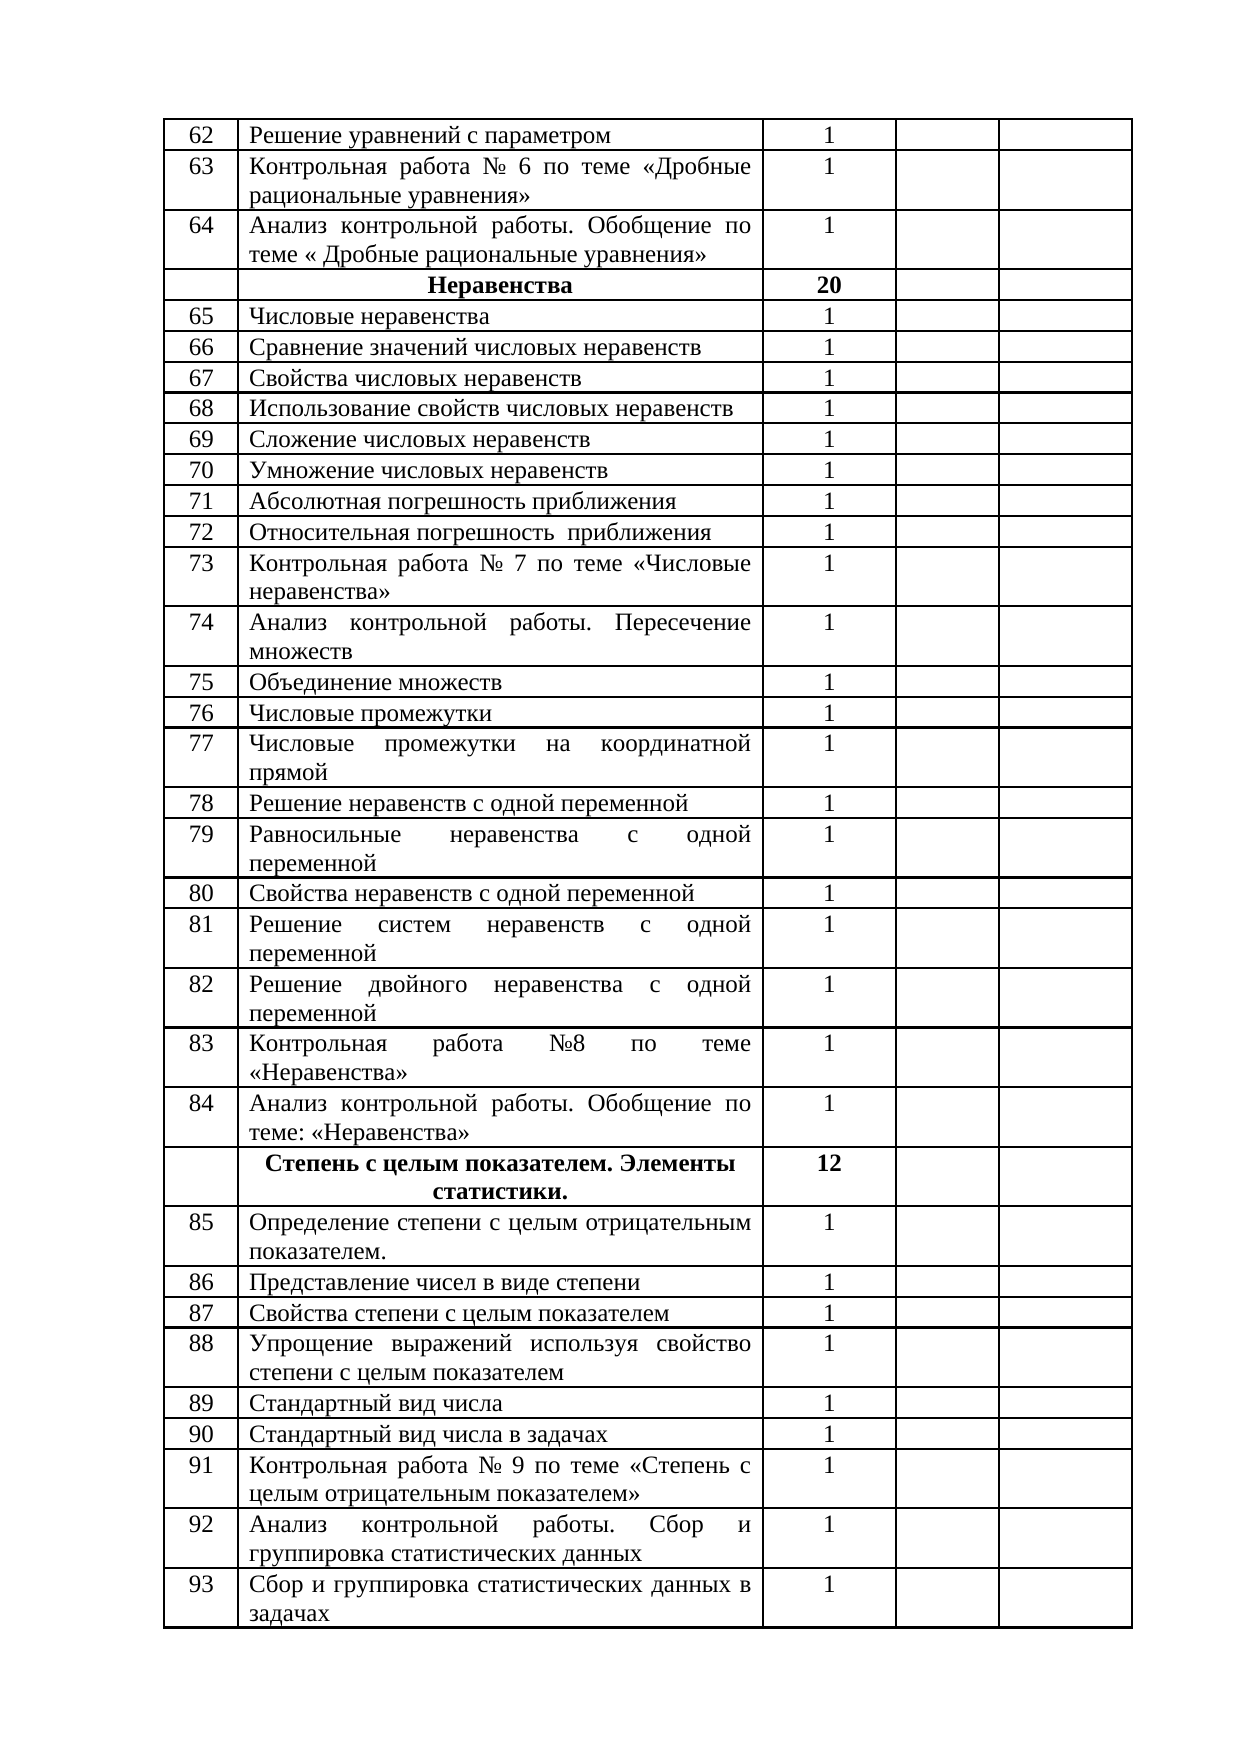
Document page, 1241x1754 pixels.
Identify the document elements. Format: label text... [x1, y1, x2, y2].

table_cell Умножение числовых неравенств [239, 455, 762, 484]
table_cell Относительная погрешность приближения [239, 517, 762, 546]
table_cell [897, 1419, 998, 1448]
table_cell [897, 120, 998, 149]
table_cell [1000, 120, 1131, 149]
table_cell [897, 486, 998, 515]
table_cell [897, 1267, 998, 1296]
table_cell Стандартный вид числа [239, 1388, 762, 1417]
table_cell [897, 607, 998, 665]
table_cell 1 [764, 1088, 895, 1146]
table_cell Представление чисел в виде степени [239, 1267, 762, 1296]
table_cell 66 [165, 332, 237, 361]
table_cell 80 [165, 879, 237, 907]
table_cell [897, 1298, 998, 1326]
table_cell [897, 879, 998, 907]
table_cell [897, 517, 998, 546]
table_cell 79 [165, 819, 237, 876]
table_cell 87 [165, 1298, 237, 1326]
table_cell 1 [764, 1267, 895, 1296]
table_cell 1 [764, 517, 895, 546]
table_cell [1000, 1388, 1131, 1417]
table_cell 90 [165, 1419, 237, 1448]
table_cell [1000, 1148, 1131, 1205]
table_cell 1 [764, 1450, 895, 1507]
table_cell 1 [764, 1569, 895, 1626]
table_cell 1 [764, 424, 895, 453]
table_cell 1 [764, 729, 895, 786]
table_cell [897, 270, 998, 299]
table_cell Числовые промежутки [239, 698, 762, 726]
table_cell 82 [165, 969, 237, 1026]
table_cell [1000, 969, 1131, 1026]
table_cell 1 [764, 1298, 895, 1326]
table_cell 1 [764, 879, 895, 907]
table_cell Свойства числовых неравенств [239, 363, 762, 391]
table_cell [1000, 394, 1131, 422]
table_cell Степень с целым показателем. Элементы статистики. [239, 1148, 762, 1205]
table_cell [1000, 211, 1131, 268]
table_cell Контрольная работа №8 по теме «Неравенства» [239, 1029, 762, 1086]
table_cell [1000, 909, 1131, 967]
table_cell 1 [764, 332, 895, 361]
table_cell [897, 211, 998, 268]
table_cell Контрольная работа № 7 по теме «Числовые неравенства» [239, 548, 762, 605]
table_cell [897, 394, 998, 422]
table_cell 76 [165, 698, 237, 726]
table_cell [897, 1329, 998, 1386]
table_cell 91 [165, 1450, 237, 1507]
table_cell 83 [165, 1029, 237, 1086]
table_cell Упрощение выражений используя свойство степени с целым показателем [239, 1329, 762, 1386]
table_cell 75 [165, 667, 237, 696]
table_cell Решение уравнений с параметром [239, 120, 762, 149]
table_cell 1 [764, 486, 895, 515]
table_cell 88 [165, 1329, 237, 1386]
table_cell 1 [764, 667, 895, 696]
table_cell 1 [764, 698, 895, 726]
table_cell [1000, 1569, 1131, 1626]
table_cell Свойства неравенств с одной переменной [239, 879, 762, 907]
table_cell [897, 667, 998, 696]
table_cell [1000, 607, 1131, 665]
table_cell 1 [764, 1207, 895, 1265]
table_cell Определение степени с целым отрицательным показателем. [239, 1207, 762, 1265]
table_cell [897, 332, 998, 361]
table_cell [165, 1148, 237, 1205]
table_cell Числовые промежутки на координатной прямой [239, 729, 762, 786]
table_cell Стандартный вид числа в задачах [239, 1419, 762, 1448]
table_cell [1000, 1419, 1131, 1448]
table_cell [1000, 301, 1131, 330]
table_cell 1 [764, 301, 895, 330]
table_cell 62 [165, 120, 237, 149]
table_cell Контрольная работа № 6 по теме «Дробные рациональные уравнения» [239, 151, 762, 208]
table_cell 1 [764, 394, 895, 422]
table_cell 1 [764, 819, 895, 876]
table_cell 1 [764, 607, 895, 665]
table_cell 1 [764, 1419, 895, 1448]
table_cell Абсолютная погрешность приближения [239, 486, 762, 515]
table_cell 85 [165, 1207, 237, 1265]
table_cell 1 [764, 1329, 895, 1386]
table_cell Использование свойств числовых неравенств [239, 394, 762, 422]
table_cell 64 [165, 211, 237, 268]
table_cell Объединение множеств [239, 667, 762, 696]
table_cell 67 [165, 363, 237, 391]
table_cell [1000, 332, 1131, 361]
table_cell [897, 969, 998, 1026]
table_cell [1000, 1267, 1131, 1296]
table_cell [897, 729, 998, 786]
table_cell [897, 1450, 998, 1507]
table_cell 63 [165, 151, 237, 208]
table_cell 1 [764, 455, 895, 484]
table_cell [1000, 151, 1131, 208]
table_cell 69 [165, 424, 237, 453]
table_cell [897, 1388, 998, 1417]
table_cell [1000, 1450, 1131, 1507]
table_cell Анализ контрольной работы. Сбор и группировка статистических данных [239, 1509, 762, 1567]
table_cell [1000, 486, 1131, 515]
table_cell [1000, 819, 1131, 876]
table_cell 1 [764, 969, 895, 1026]
table_cell [1000, 1298, 1131, 1326]
table_cell 68 [165, 394, 237, 422]
table_cell [1000, 517, 1131, 546]
table_cell [165, 270, 237, 299]
table_cell [1000, 1509, 1131, 1567]
table_cell 1 [764, 211, 895, 268]
table_cell [1000, 424, 1131, 453]
table_cell 89 [165, 1388, 237, 1417]
table_cell [897, 1509, 998, 1567]
table_cell [1000, 879, 1131, 907]
table_cell [897, 424, 998, 453]
table_cell 84 [165, 1088, 237, 1146]
table_cell 86 [165, 1267, 237, 1296]
table_cell [897, 1569, 998, 1626]
table_cell 93 [165, 1569, 237, 1626]
table_cell Контрольная работа № 9 по теме «Степень с целым отрицательным показателем» [239, 1450, 762, 1507]
table_cell 1 [764, 788, 895, 817]
table_cell Сравнение значений числовых неравенств [239, 332, 762, 361]
table_cell [897, 788, 998, 817]
table_cell 71 [165, 486, 237, 515]
table_cell 1 [764, 909, 895, 967]
table_cell Свойства степени с целым показателем [239, 1298, 762, 1326]
table_cell Решение неравенств с одной переменной [239, 788, 762, 817]
table_cell [897, 1029, 998, 1086]
table_cell 65 [165, 301, 237, 330]
table_cell [1000, 698, 1131, 726]
table_cell 1 [764, 1509, 895, 1567]
table_cell [1000, 667, 1131, 696]
table_cell [897, 151, 998, 208]
table_cell 20 [764, 270, 895, 299]
table_cell [1000, 1329, 1131, 1386]
table_cell Сбор и группировка статистических данных в задачах [239, 1569, 762, 1626]
table_cell 77 [165, 729, 237, 786]
table_cell [1000, 1088, 1131, 1146]
table_cell [897, 363, 998, 391]
table_cell 81 [165, 909, 237, 967]
table_cell [897, 1088, 998, 1146]
table_cell [897, 1148, 998, 1205]
table_cell 1 [764, 363, 895, 391]
table_cell [1000, 1207, 1131, 1265]
table_cell Решение систем неравенств с одной переменной [239, 909, 762, 967]
table_cell [1000, 788, 1131, 817]
table_cell [1000, 270, 1131, 299]
table_cell [1000, 548, 1131, 605]
table_cell Анализ контрольной работы. Обобщение по теме « Дробные рациональные уравнения» [239, 211, 762, 268]
table_cell [897, 1207, 998, 1265]
table_cell [897, 698, 998, 726]
table_cell [1000, 455, 1131, 484]
table_cell 73 [165, 548, 237, 605]
table_cell Анализ контрольной работы. Пересечение множеств [239, 607, 762, 665]
table_cell 74 [165, 607, 237, 665]
table_cell [897, 548, 998, 605]
table_cell 1 [764, 1388, 895, 1417]
table_cell [897, 819, 998, 876]
table_cell [1000, 729, 1131, 786]
table_cell 92 [165, 1509, 237, 1567]
table_cell 12 [764, 1148, 895, 1205]
table_cell 1 [764, 151, 895, 208]
table_cell [897, 455, 998, 484]
table_cell [1000, 1029, 1131, 1086]
table_cell Неравенства [239, 270, 762, 299]
table_cell Равносильные неравенства с одной переменной [239, 819, 762, 876]
table_cell Анализ контрольной работы. Обобщение по теме: «Неравенства» [239, 1088, 762, 1146]
table_cell 70 [165, 455, 237, 484]
table_cell Числовые неравенства [239, 301, 762, 330]
table_cell 78 [165, 788, 237, 817]
table_cell [1000, 363, 1131, 391]
table_cell Решение двойного неравенства с одной переменной [239, 969, 762, 1026]
table_cell 1 [764, 548, 895, 605]
table_cell 72 [165, 517, 237, 546]
table_cell 1 [764, 120, 895, 149]
table_cell [897, 909, 998, 967]
table_cell 1 [764, 1029, 895, 1086]
table_cell [897, 301, 998, 330]
table_cell Сложение числовых неравенств [239, 424, 762, 453]
